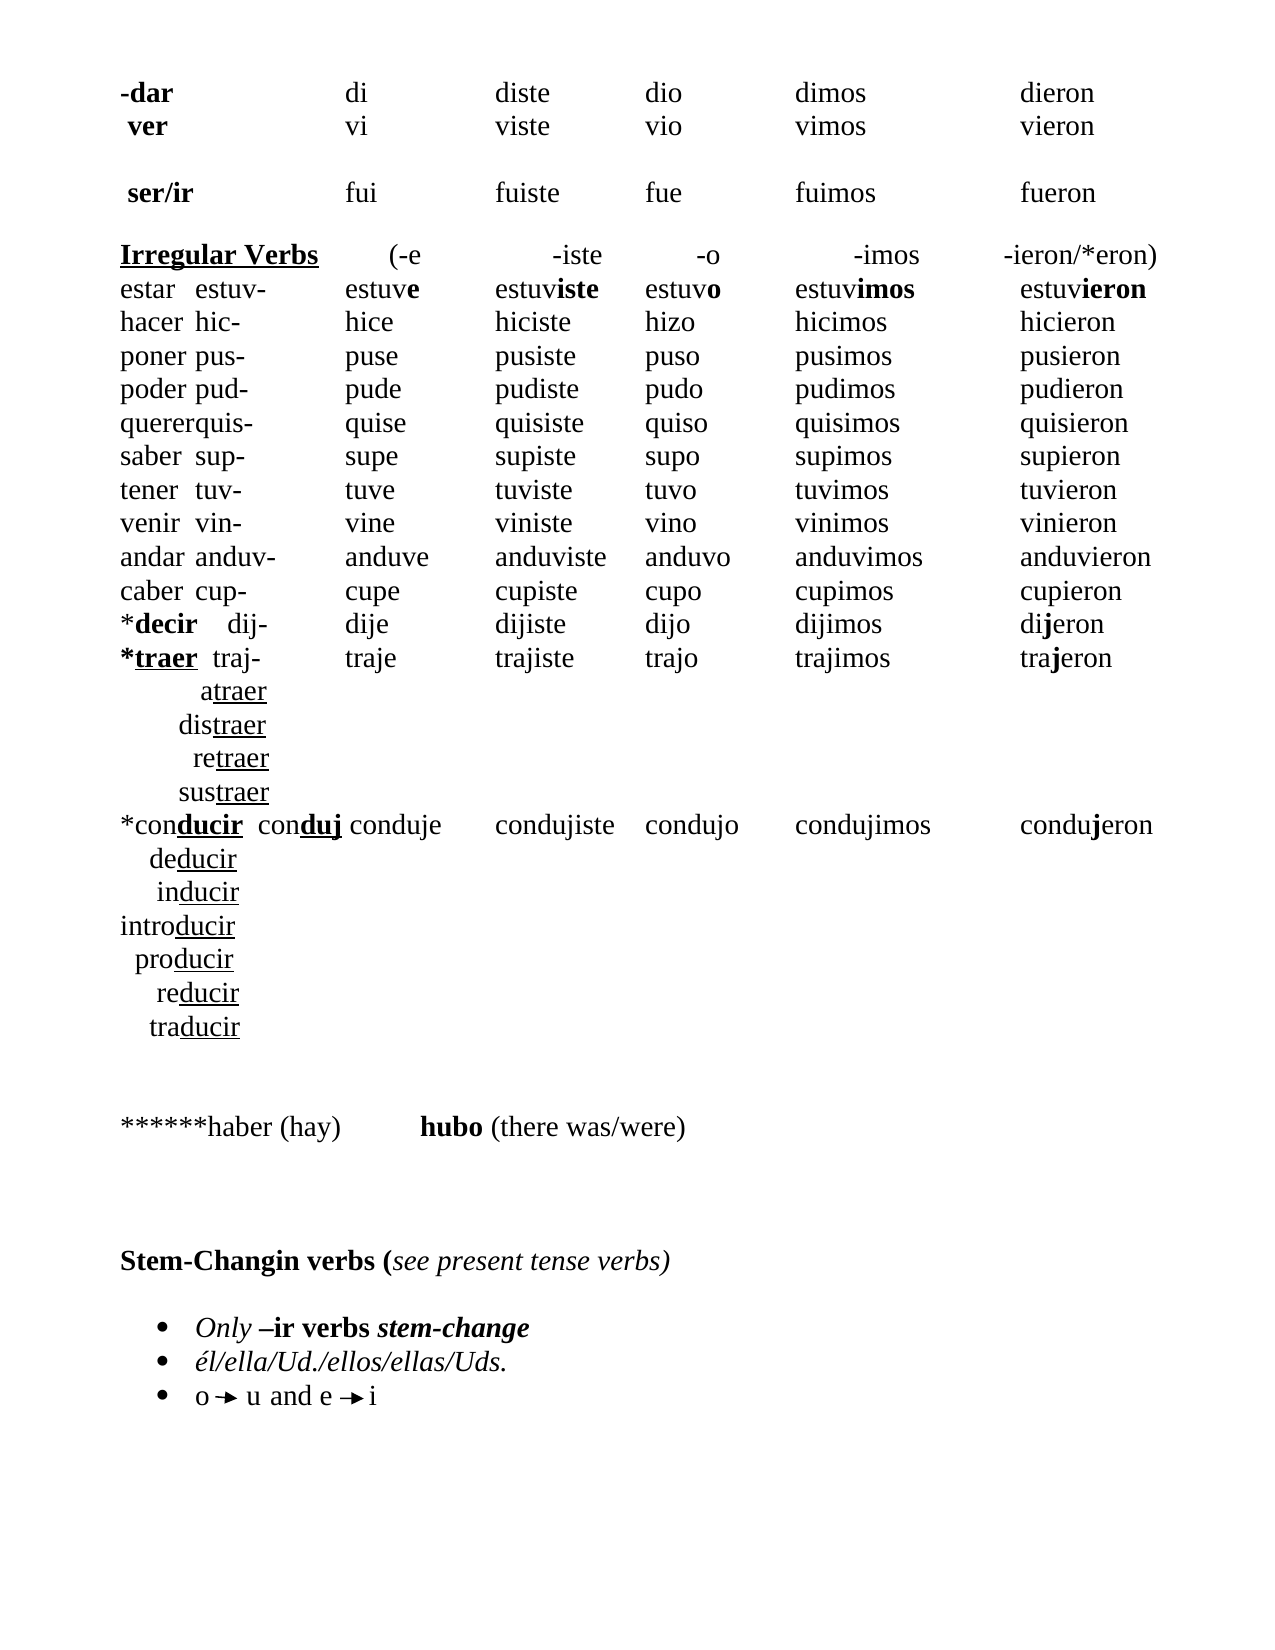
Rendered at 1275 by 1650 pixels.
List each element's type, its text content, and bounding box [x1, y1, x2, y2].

text deducir [120, 841, 1200, 874]
text retraer [120, 740, 1200, 774]
text inducir [120, 874, 1200, 908]
text introducir [120, 908, 1200, 942]
text andar anduv- anduve anduviste anduvo anduvimos anduvieron [120, 539, 1200, 573]
text -dar di diste dio dimos dieron [120, 75, 1200, 108]
text reducir [120, 975, 1200, 1009]
text ver vi viste vio vimos vieron [120, 108, 1200, 142]
text tener tuv- tuve tuviste tuvo tuvimos tuvieron [120, 472, 1200, 506]
text hacer hic- hice hiciste hizo hicimos hicieron [120, 304, 1200, 338]
text Irregular Verbs (-e -iste -o -imos -ieron/*eron) [120, 237, 1200, 271]
text querer quis- quise quisiste quiso quisimos quisieron [120, 405, 1200, 438]
text producir [120, 942, 1200, 975]
text ******haber (hay) hubo (there was/were) [120, 1109, 1200, 1143]
text *traer traj- traje trajiste trajo trajimos trajeron [120, 640, 1200, 673]
list o u and e i [157, 1378, 622, 1411]
text sustraer [120, 774, 1200, 807]
text saber sup- supe supiste supo supimos supieron [120, 438, 1200, 472]
list Only –ir verbs stem-change [157, 1311, 622, 1344]
text atraer [120, 673, 1200, 707]
text venir vin- vine viniste vino vinimos vinieron [120, 506, 1200, 539]
text estar estuv- estuve estuviste estuvo estuvimos estuvieron [120, 271, 1200, 304]
text Stem-Changin verbs (see present tense verbs) [120, 1243, 1200, 1277]
text *decir dij- dije dijiste dijo dijimos dijeron [120, 606, 1200, 640]
text poder pud- pude pudiste pudo pudimos pudieron [120, 371, 1200, 405]
text caber cup- cupe cupiste cupo cupimos cupieron [120, 573, 1200, 606]
text distraer [120, 707, 1200, 740]
text poner pus- puse pusiste puso pusimos pusieron [120, 338, 1200, 371]
text *conducir conduj conduje condujiste condujo condujimos condujeron [120, 807, 1200, 841]
text ser/ir fui fuiste fue fuimos fueron [120, 176, 1200, 209]
list él/ella/Ud./ellos/ellas/Uds. [157, 1344, 622, 1378]
text traducir [120, 1009, 1200, 1042]
